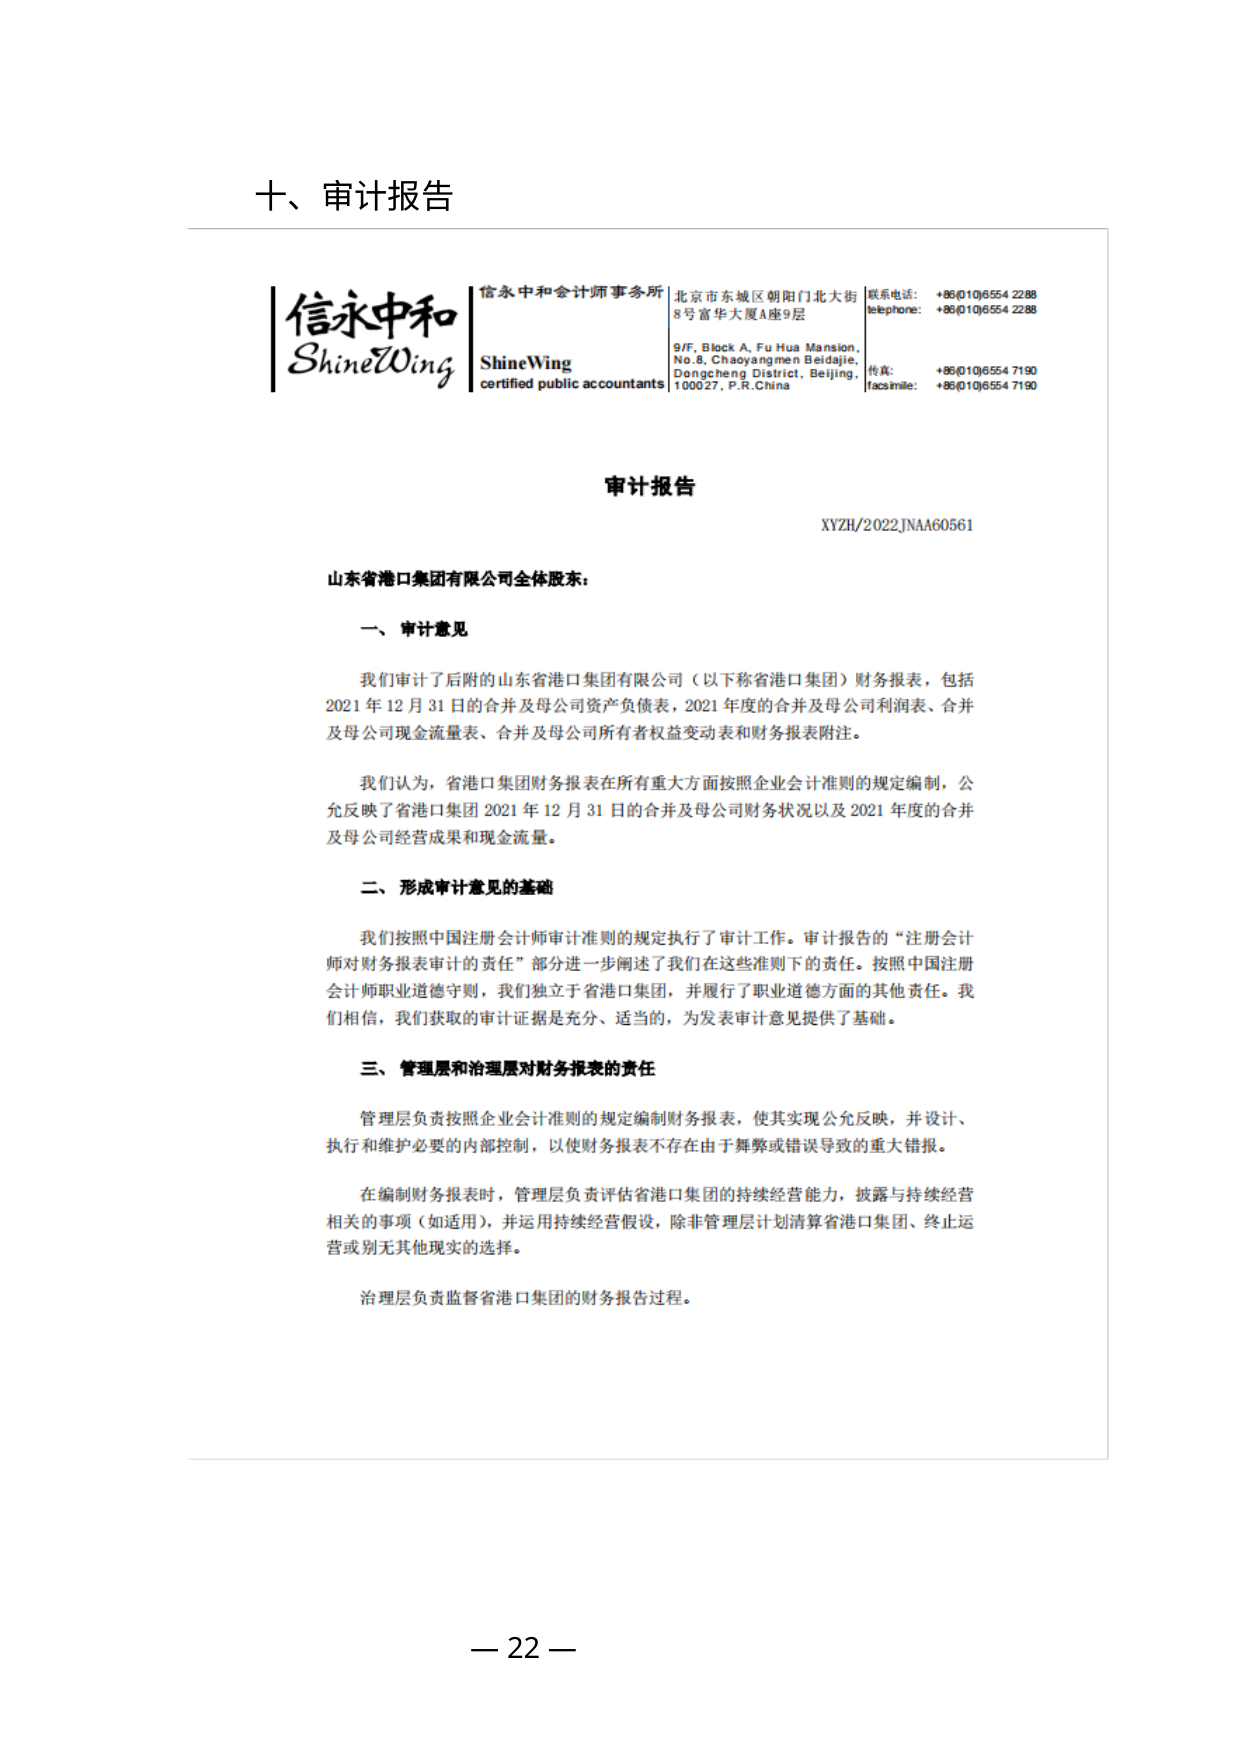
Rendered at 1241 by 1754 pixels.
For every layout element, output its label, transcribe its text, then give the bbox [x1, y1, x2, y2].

picture [187, 228, 1109, 1460]
list 十、审计报告 [187, 162, 1053, 227]
